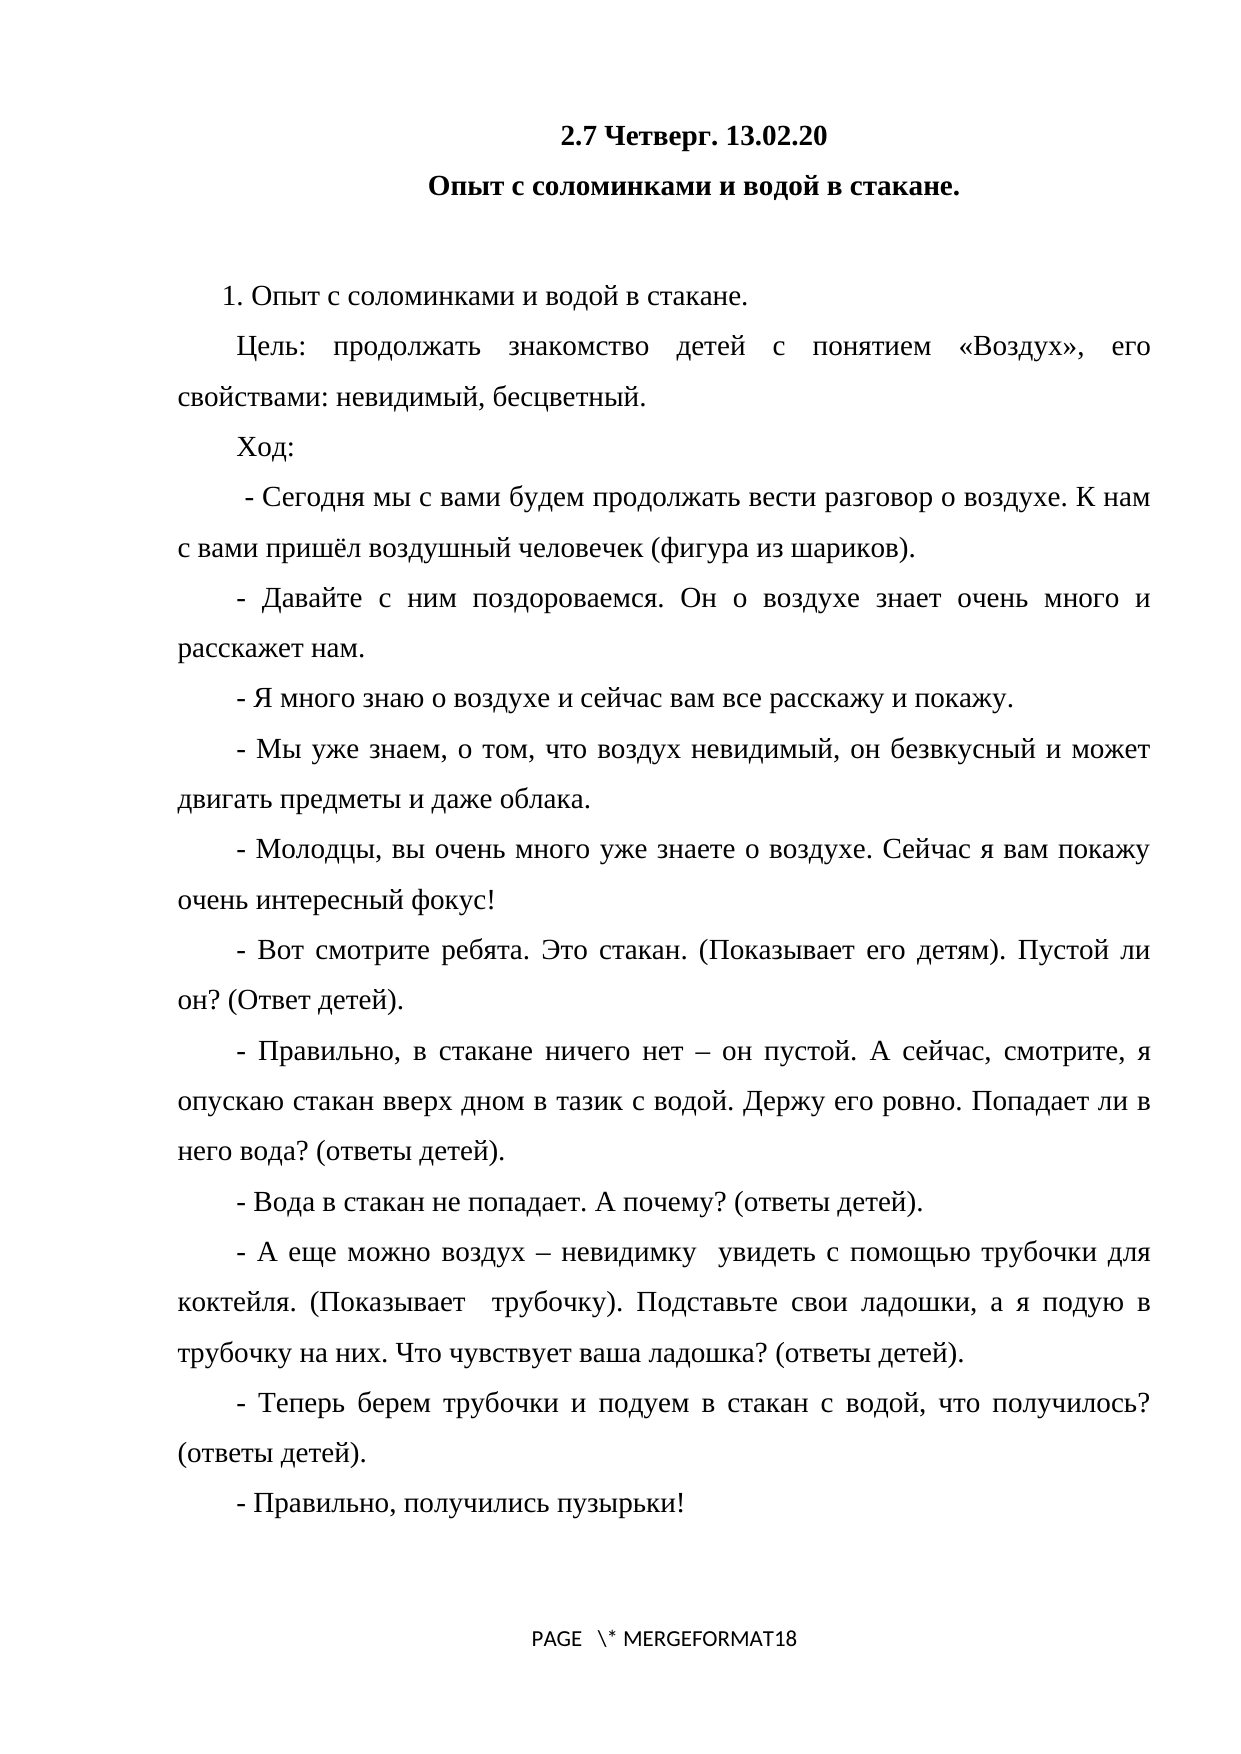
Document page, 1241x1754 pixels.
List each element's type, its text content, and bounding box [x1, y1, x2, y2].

list Опыт с соломинками и водой в стакане. [222, 278, 1152, 312]
text - Правильно, в стакане ничего нет – он пустой. А сейчас, смотрите, я опускаю стакан вверх дном в тазик с водой. Держу его ровно. Попадает ли в него вода? (ответы детей). [177, 1033, 1152, 1167]
text - Молодцы, вы очень много уже знаете о воздухе. Сейчас я вам покажу очень интересный фокус! [177, 832, 1152, 915]
text - Вода в стакан не попадает. А почему? (ответы детей). [177, 1184, 1152, 1217]
text - Давайте с ним поздороваемся. Он о воздухе знает очень много и расскажет нам. [177, 580, 1152, 664]
text - А еще можно воздух – невидимку увидеть с помощью трубочки для коктейля. (Показывает трубочку). Подставьте свои ладошки, а я подую в трубочку на них. Что чувствует ваша ладошка? (ответы детей). [177, 1234, 1152, 1368]
text - Сегодня мы с вами будем продолжать вести разговор о воздухе. К нам с вами пришёл воздушный человечек (фигура из шариков). [177, 479, 1152, 563]
text - Мы уже знаем, о том, что воздух невидимый, он безвкусный и может двигать предметы и даже облака. [177, 731, 1152, 815]
text - Теперь берем трубочки и подуем в стакан с водой, что получилось? (ответы детей). [177, 1385, 1152, 1469]
subtitle 2.7 Четверг. 13.02.20 [177, 118, 1152, 152]
text - Правильно, получились пузырьки! [177, 1486, 1152, 1519]
text Цель: продолжать знакомство детей с понятием «Воздух», его свойствами: невидимый, бесцветный. [177, 328, 1152, 412]
text - Вот смотрите ребята. Это стакан. (Показывает его детям). Пустой ли он? (Ответ детей). [177, 932, 1152, 1016]
subtitle Опыт с соломинками и водой в стакане. [177, 168, 1152, 202]
text Ход: [177, 429, 1152, 463]
text - Я много знаю о воздухе и сейчас вам все расскажу и покажу. [177, 681, 1152, 714]
